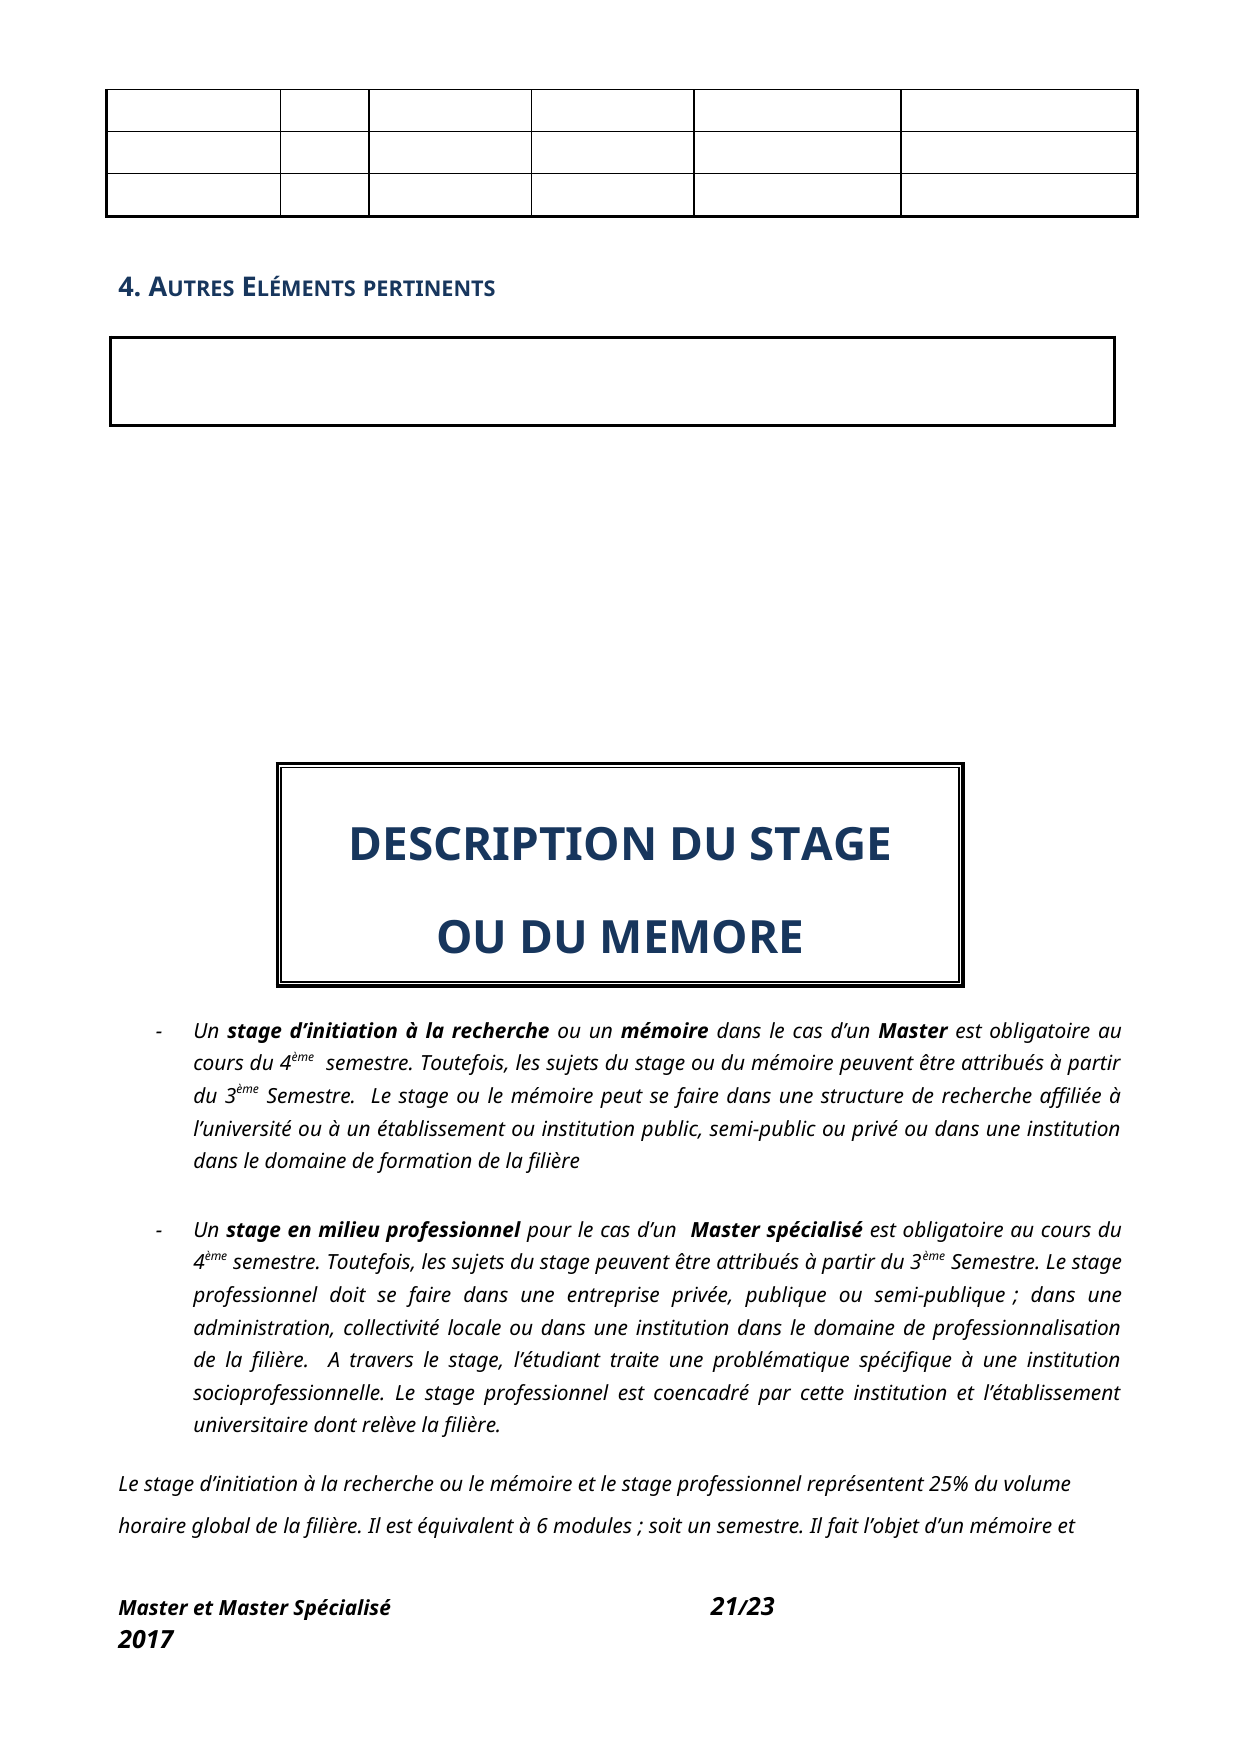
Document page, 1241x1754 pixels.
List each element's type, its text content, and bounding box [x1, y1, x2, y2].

table_cell [902, 174, 1136, 214]
text 4. Autres Eléments pertinents [118, 268, 1122, 304]
table_header [112, 339, 1113, 424]
table_cell [281, 174, 368, 214]
table_header Description du Stage ou du MEMORE [282, 768, 958, 981]
table_cell [532, 132, 693, 173]
table_cell [108, 132, 280, 173]
table_cell [370, 174, 531, 214]
list Un stage en milieu professionnel pour le cas d’un Master spécialisé est obligatoire au cours du 4ème semestre. Toutefois, les sujets du stage peuvent être attribués à partir du 3ème Semestre. Le stage professionnel doit se faire dans une entreprise privée, publique ou semi-publique ; dans une administration, collectivité locale ou dans une institution dans le domaine de professionnalisation de la filière. A travers le stage, l’étudiant traite une problématique spécifique à une institution socioprofessionnelle. Le stage professionnel est coencadré par cette institution et l’établissement universitaire dont relève la filière. [156, 1215, 1122, 1439]
table_cell [108, 174, 280, 214]
table_cell [695, 174, 900, 214]
table_cell [281, 132, 368, 173]
table_cell [532, 174, 693, 214]
table_cell [281, 90, 368, 131]
table_cell [695, 132, 900, 173]
table_cell [695, 90, 900, 131]
table_cell [370, 132, 531, 173]
list Un stage d’initiation à la recherche ou un mémoire dans le cas d’un Master est obligatoire au cours du 4ème semestre. Toutefois, les sujets du stage ou du mémoire peuvent être attribués à partir du 3ème Semestre. Le stage ou le mémoire peut se faire dans une structure de recherche affiliée à l’université ou à un établissement ou institution public, semi-public ou privé ou dans une institution dans le domaine de formation de la filière [156, 1016, 1122, 1175]
table_cell [108, 90, 280, 131]
table_cell [902, 132, 1136, 173]
table_cell [902, 90, 1136, 131]
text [118, 1469, 1122, 1540]
table_cell [370, 90, 531, 131]
table_cell [532, 90, 693, 131]
